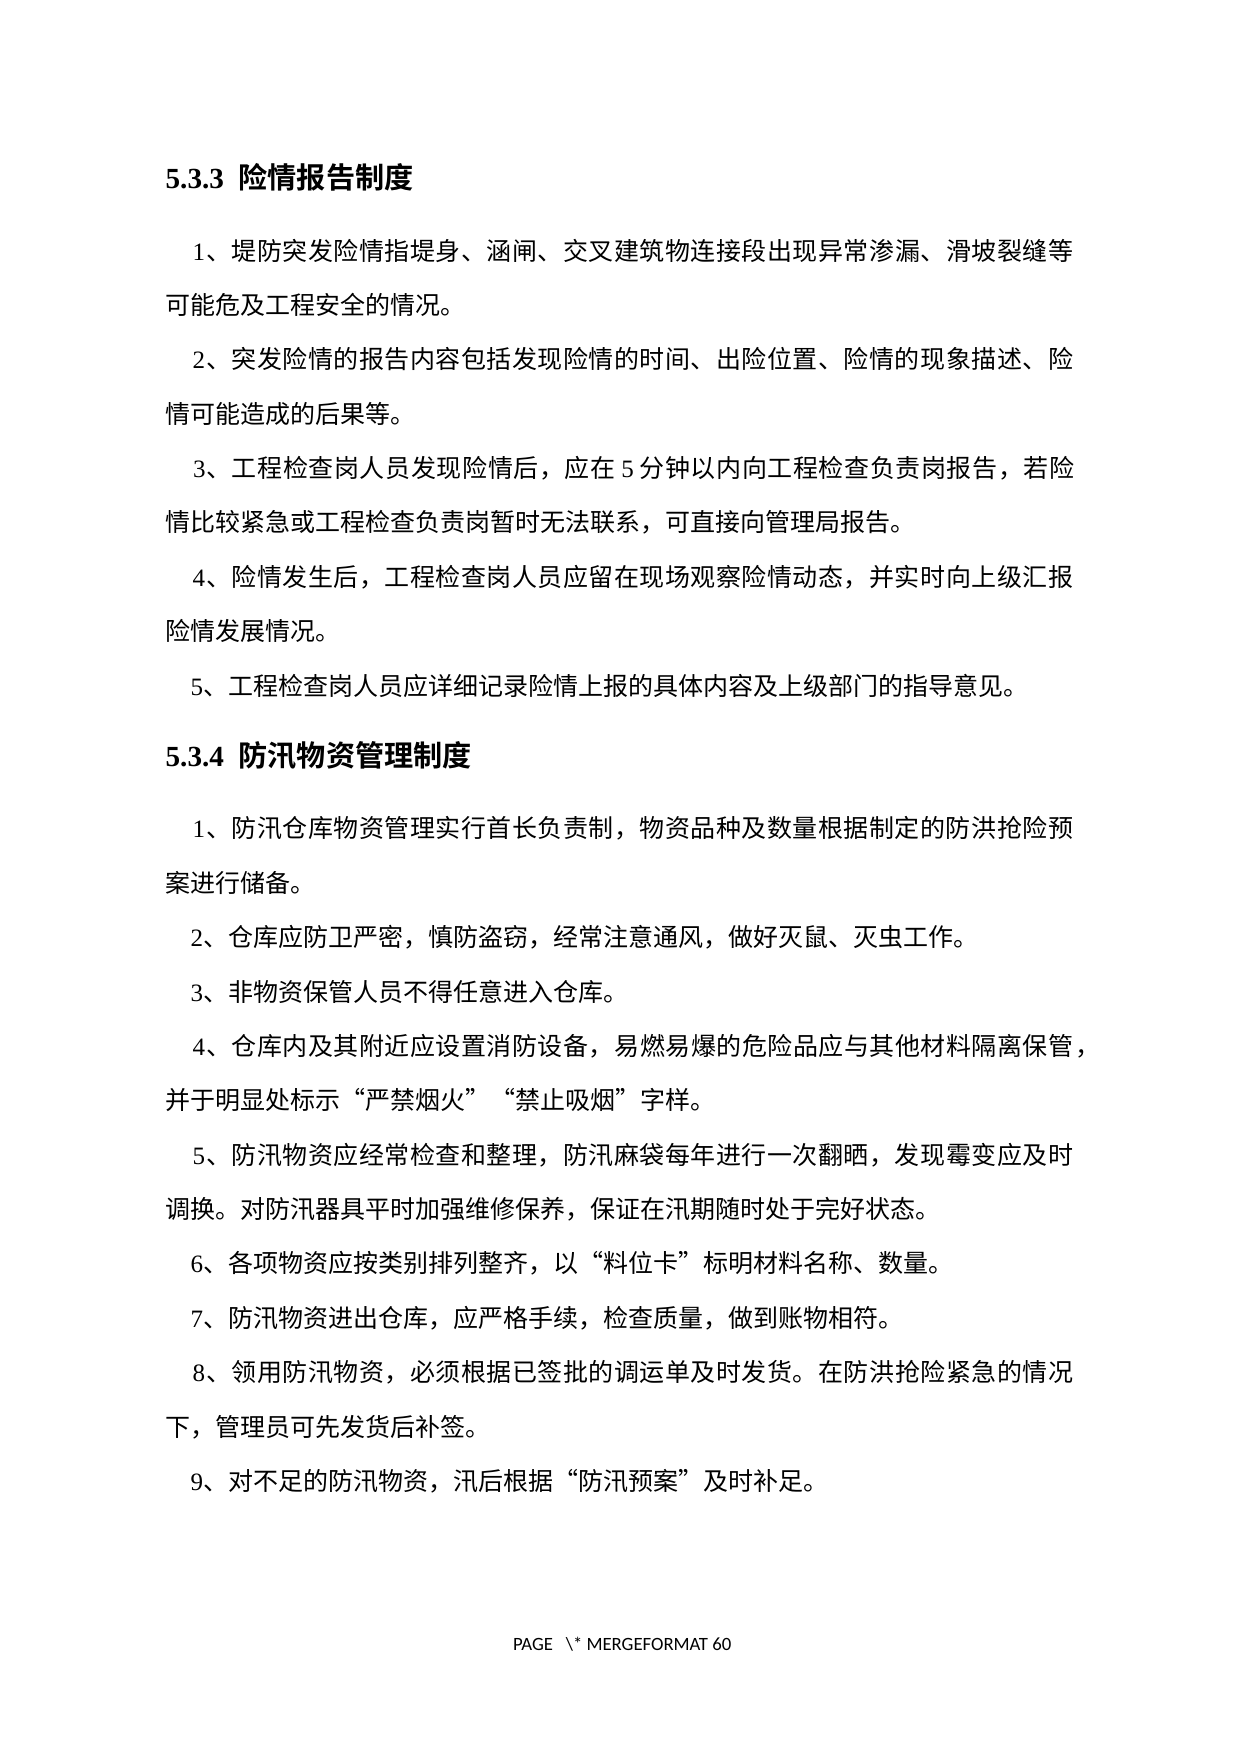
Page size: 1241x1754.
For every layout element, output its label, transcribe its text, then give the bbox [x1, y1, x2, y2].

text 8、领用防汛物资，必须根据已签批的调运单及时发货。在防洪抢险紧急的情况下，管理员可先发货后补签。 [165, 1353, 1075, 1443]
text 1、防汛仓库物资管理实行首长负责制，物资品种及数量根据制定的防洪抢险预案进行储备。 [165, 809, 1075, 899]
subtitle 5.3.3 险情报告制度 [165, 155, 1075, 197]
text 7、防汛物资进出仓库，应严格手续，检查质量，做到账物相符。 [165, 1298, 1075, 1334]
text 5、防汛物资应经常检查和整理，防汛麻袋每年进行一次翻晒，发现霉变应及时调换。对防汛器具平时加强维修保养，保证在汛期随时处于完好状态。 [165, 1135, 1075, 1226]
text 2、突发险情的报告内容包括发现险情的时间、出险位置、险情的现象描述、险情可能造成的后果等。 [165, 340, 1075, 430]
text 9、对不足的防汛物资，汛后根据“防汛预案”及时补足。 [165, 1461, 1075, 1498]
text 4、险情发生后，工程检查岗人员应留在现场观察险情动态，并实时向上级汇报险情发展情况。 [165, 557, 1075, 648]
text 3、非物资保管人员不得任意进入仓库。 [165, 972, 1075, 1008]
text 4、仓库内及其附近应设置消防设备，易燃易爆的危险品应与其他材料隔离保管，并于明显处标示“严禁烟火”“禁止吸烟”字样。 [165, 1026, 1075, 1117]
text 1、堤防突发险情指堤身、涵闸、交叉建筑物连接段出现异常渗漏、滑坡裂缝等可能危及工程安全的情况。 [165, 231, 1075, 322]
text 3、工程检查岗人员发现险情后，应在5分钟以内向工程检查负责岗报告，若险情比较紧急或工程检查负责岗暂时无法联系，可直接向管理局报告。 [165, 448, 1075, 539]
text 6、各项物资应按类别排列整齐，以“料位卡”标明材料名称、数量。 [165, 1244, 1075, 1280]
text 2、仓库应防卫严密，慎防盗窃，经常注意通风，做好灭鼠、灭虫工作。 [165, 918, 1075, 954]
text 5、工程检查岗人员应详细记录险情上报的具体内容及上级部门的指导意见。 [165, 666, 1075, 702]
subtitle 5.3.4 防汛物资管理制度 [165, 733, 1075, 775]
